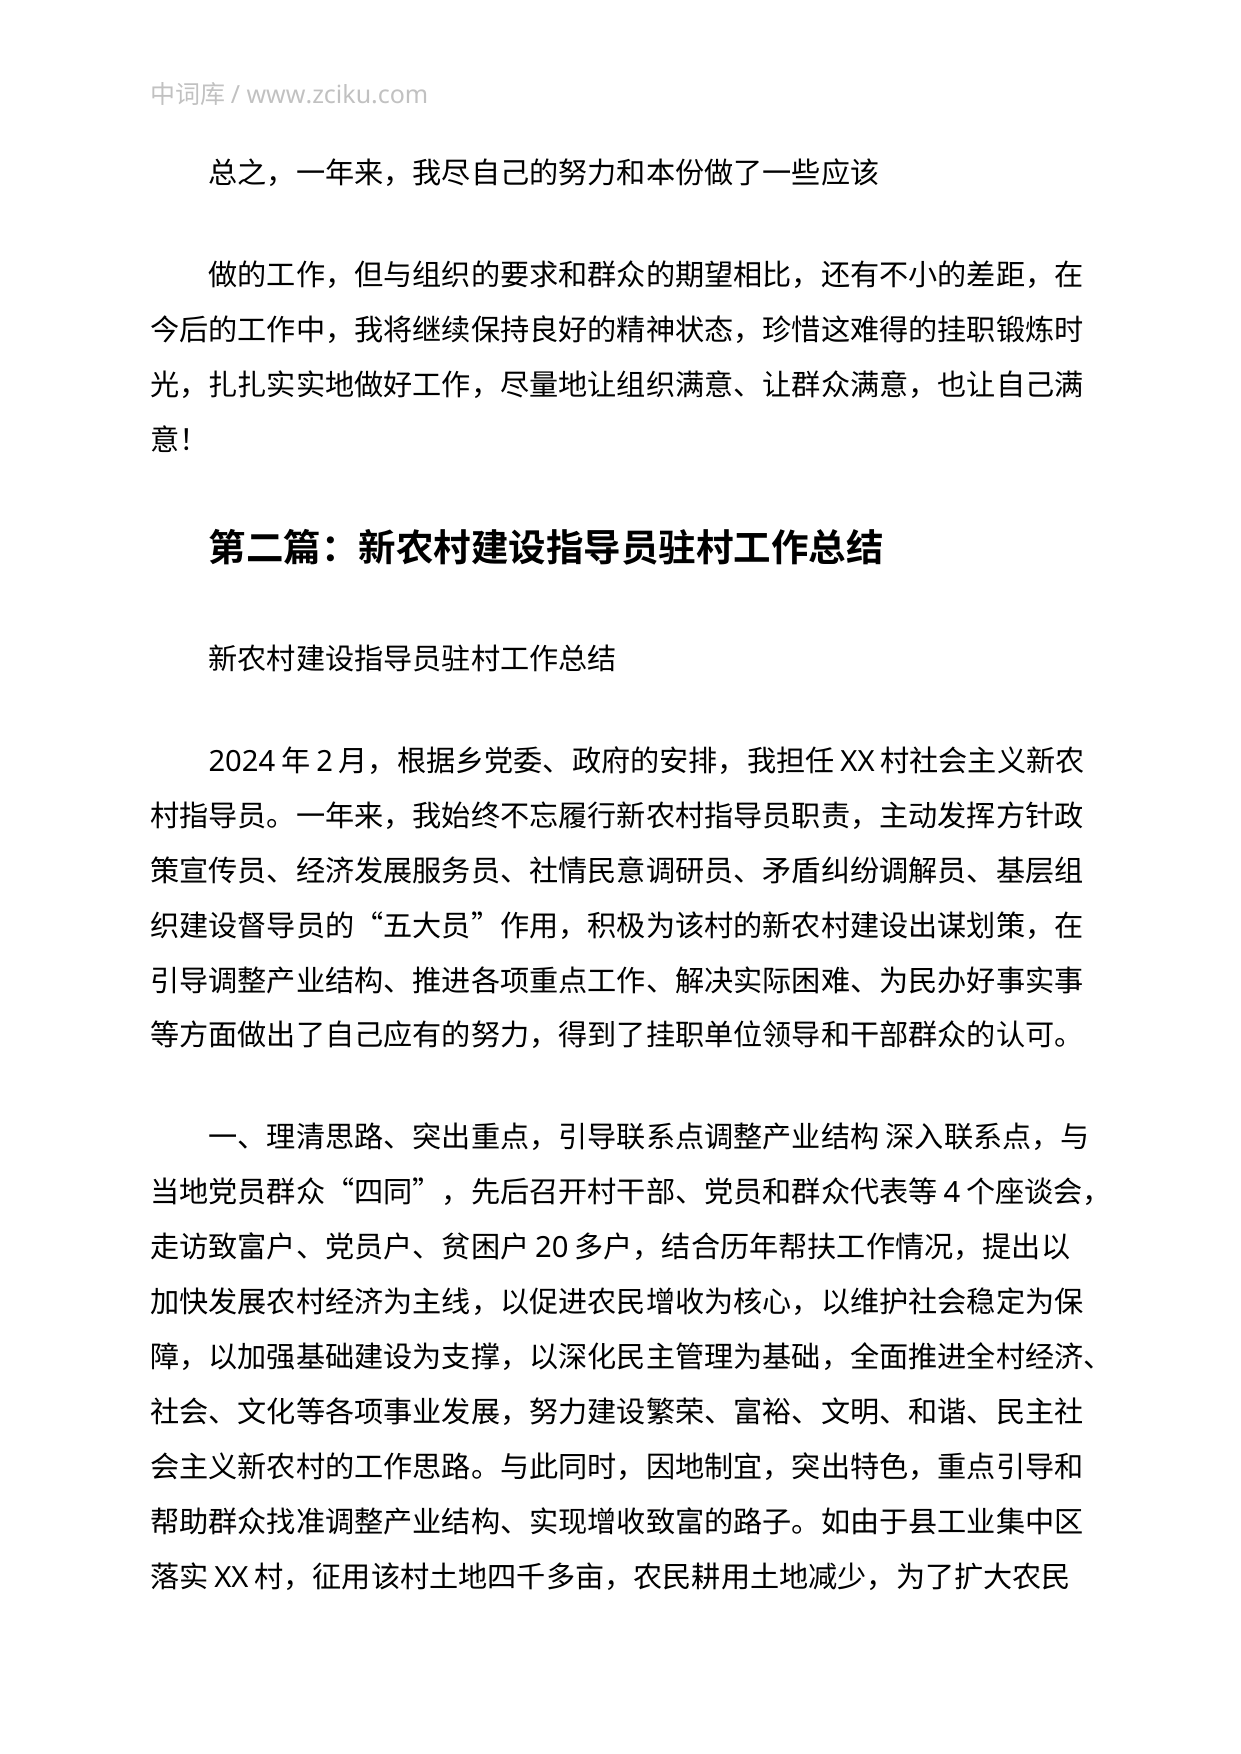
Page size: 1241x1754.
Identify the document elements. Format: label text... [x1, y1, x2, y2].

text 做的工作，但与组织的要求和群众的期望相比，还有不小的差距，在今后的工作中，我将继续保持良好的精神状态，珍惜这难得的挂职锻炼时光，扎扎实实地做好工作，尽量地让组织满意、让群众满意，也让自己满意！ [150, 252, 1090, 459]
text 2024年2月，根据乡党委、政府的安排，我担任XX村社会主义新农村指导员。一年来，我始终不忘履行新农村指导员职责，主动发挥方针政策宣传员、经济发展服务员、社情民意调研员、矛盾纠纷调解员、基层组织建设督导员的“五大员”作用，积极为该村的新农村建设出谋划策，在引导调整产业结构、推进各项重点工作、解决实际困难、为民办好事实事等方面做出了自己应有的努力，得到了挂职单位领导和干部群众的认可。 [150, 737, 1090, 1054]
text 新农村建设指导员驻村工作总结 [150, 636, 1090, 678]
text 总之，一年来，我尽自己的努力和本份做了一些应该 [150, 150, 1090, 192]
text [150, 1114, 1090, 1596]
text 第二篇：新农村建设指导员驻村工作总结 [150, 518, 1090, 572]
